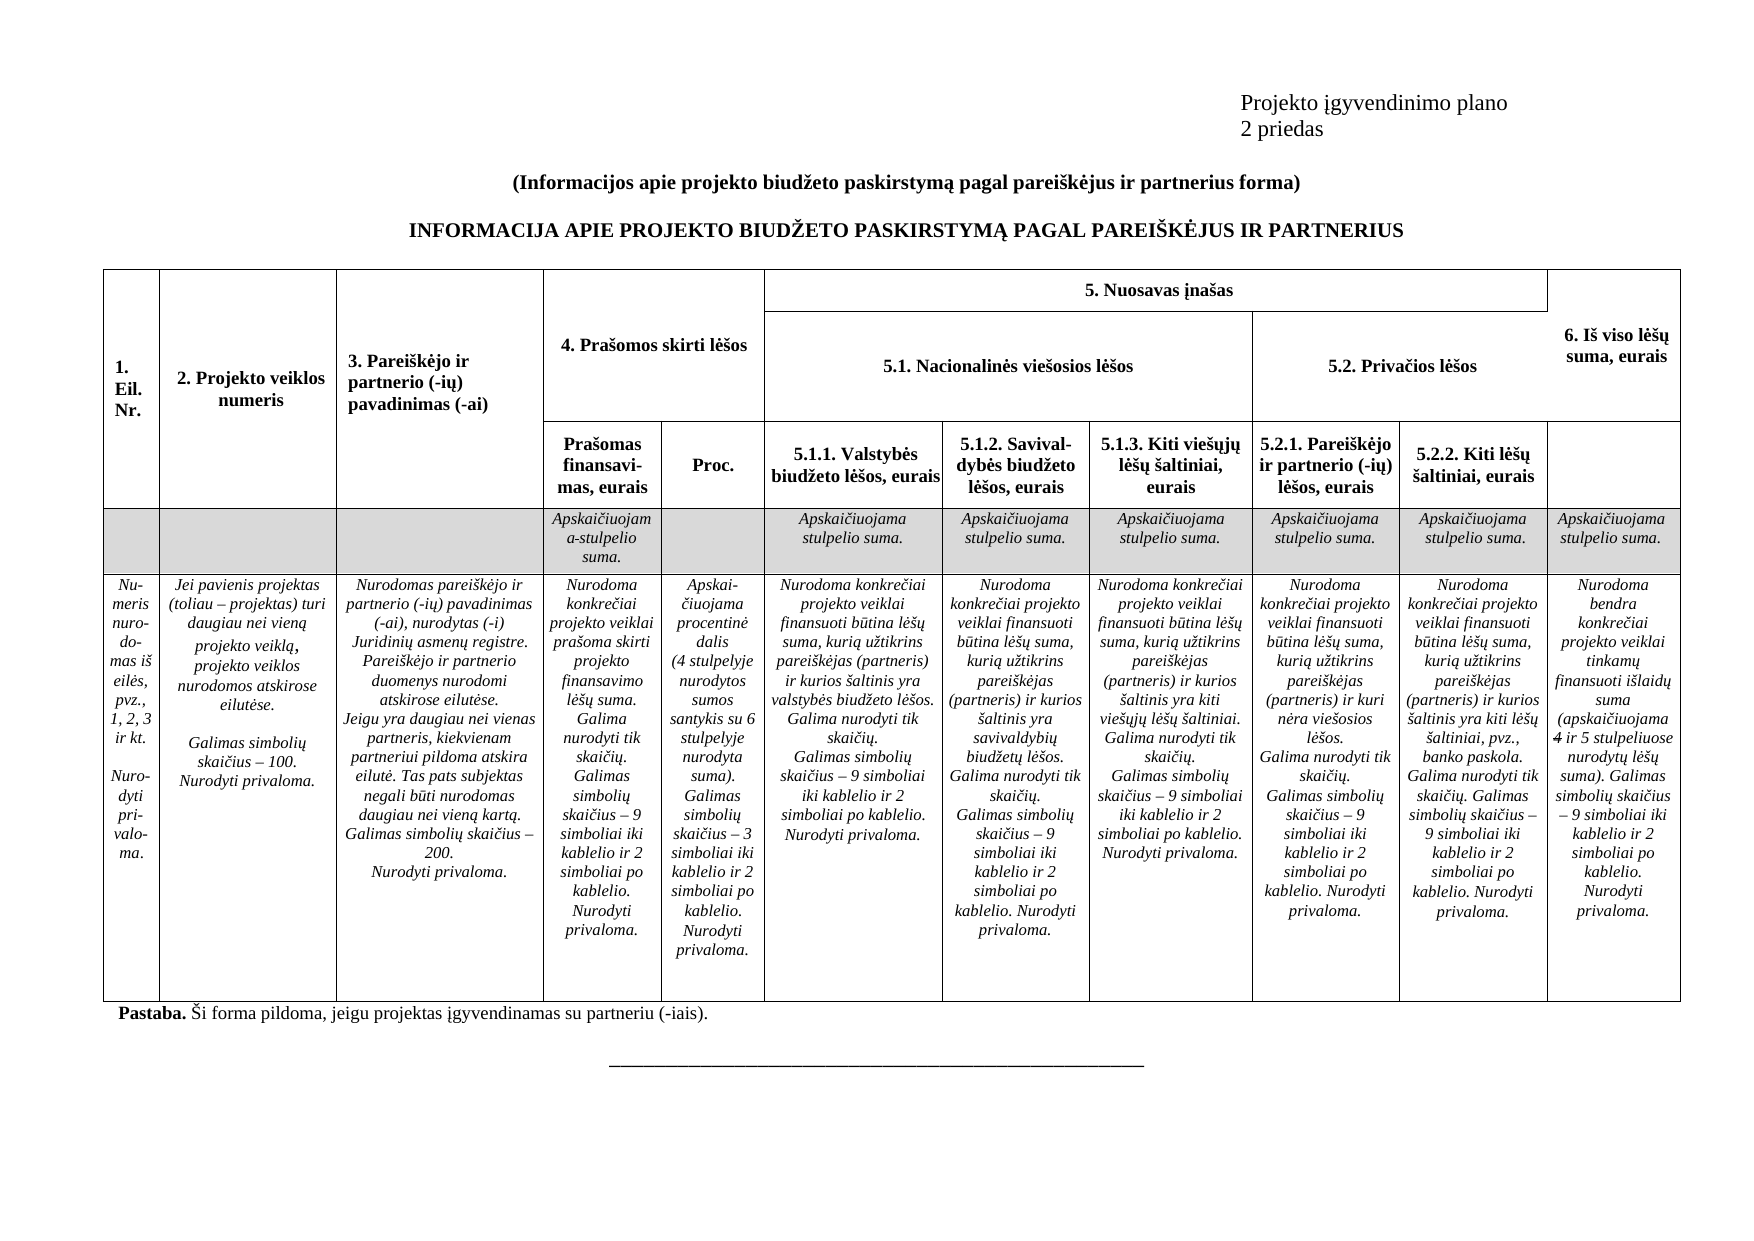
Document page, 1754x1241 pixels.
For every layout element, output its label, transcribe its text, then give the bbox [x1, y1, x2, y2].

table_cell Apskaičiuojama stulpelio suma. [943, 509, 1089, 573]
table_cell Jei pavienis projektas (toliau – projektas) turi daugiau nei vieną projekto veiklą, projekto veiklos nurodomos atskirose eilutėse. Galimas simbolių skaičius – 100. Nurodyti privaloma. [160, 575, 336, 1001]
table_cell 5.2. Privačios lėšos [1253, 312, 1547, 421]
table_cell Nurodoma konkrečiai projekto veiklai finansuoti būtina lėšų suma, kurią užtikrins pareiškėjas (partneris) ir kurios šaltinis yra kiti lėšų šaltiniai, pvz., banko paskola. Galima nurodyti tik skaičių. Galimas simbolių skaičius – 9 simboliai iki kablelio ir 2 simboliai po kablelio. Nurodyti privaloma. [1400, 575, 1547, 1001]
table_cell [160, 509, 336, 573]
table_header 2. Projekto veiklos numeris [160, 270, 336, 508]
table_cell Nu-meris nuro-do-mas iš eilės, pvz., 1, 2, 3 ir kt. Nuro-dyti pri-valo-ma. [104, 575, 159, 1001]
table_cell 5.2.2. Kiti lėšų šaltiniai, eurais [1400, 422, 1547, 508]
text Projekto įgyvendinimo plano [1240, 89, 1636, 115]
table_header 3. Pareiškėjo ir partnerio (-ių) pavadinimas (-ai) [337, 270, 543, 508]
table_cell Nurodoma konkrečiai projekto veiklai finansuoti būtina lėšų suma, kurią užtikrins pareiškėjas (partneris) ir kurios šaltinis yra valstybės biudžeto lėšos. Galima nurodyti tik skaičių. Galimas simbolių skaičius – 9 simboliai iki kablelio ir 2 simboliai po kablelio. Nurodyti privaloma. [765, 575, 942, 1001]
table_header 4. Prašomos skirti lėšos [544, 270, 764, 421]
table_cell [104, 421, 159, 508]
table_cell Apskaičiuojama stulpelio suma. [1400, 509, 1547, 573]
table_cell [337, 509, 543, 573]
table_cell Apskaičiuojama stulpelio suma. [1548, 509, 1680, 573]
table_cell Nurodoma konkrečiai projekto veiklai finansuoti būtina lėšų suma, kurią užtikrins pareiškėjas (partneris) ir kurios šaltinis yra kiti viešųjų lėšų šaltiniai. Galima nurodyti tik skaičių. Galimas simbolių skaičius – 9 simboliai iki kablelio ir 2 simboliai po kablelio. Nurodyti privaloma. [1090, 575, 1252, 1001]
table_cell Apskaičiuojama stulpelio suma. [1090, 509, 1252, 573]
text 2 priedas [1240, 115, 1636, 141]
table_cell Apskaičiuojama stulpelio suma. [765, 509, 942, 573]
table_header 5. Nuosavas įnašas [765, 270, 1547, 311]
table_cell 5.1.3. Kiti viešųjų lėšų šaltiniai, eurais [1090, 422, 1252, 508]
table_cell [662, 509, 764, 573]
table_cell Nurodoma konkrečiai projekto veiklai finansuoti būtina lėšų suma, kurią užtikrins pareiškėjas (partneris) ir kurios šaltinis yra savivaldybių biudžetų lėšos. Galima nurodyti tik skaičių. Galimas simbolių skaičius – 9 simboliai iki kablelio ir 2 simboliai po kablelio. Nurodyti privaloma. [943, 575, 1089, 1001]
table_cell Apskai-čiuojama procentinė dalis (4 stulpelyje nurodytos sumos santykis su 6 stulpelyje nurodyta suma). Galimas simbolių skaičius – 3 simboliai iki kablelio ir 2 simboliai po kablelio. Nurodyti privaloma. [662, 575, 764, 1001]
text Pastaba. Ši forma pildoma, jeigu projektas įgyvendinamas su partneriu (-iais). [118, 1002, 1636, 1023]
table_cell Nurodomas pareiškėjo ir partnerio (-ių) pavadinimas (-ai), nurodytas (-i) Juridinių asmenų registre. Pareiškėjo ir partnerio duomenys nurodomi atskirose eilutėse. Jeigu yra daugiau nei vienas partneris, kiekvienam partneriui pildoma atskira eilutė. Tas pats subjektas negali būti nurodomas daugiau nei vieną kartą. Galimas simbolių skaičius – 200. Nurodyti privaloma. [337, 575, 543, 1001]
text _______________________________________________ [118, 1042, 1636, 1070]
table_cell 5.2.1. Pareiškėjo ir partnerio (-ių) lėšos, eurais [1253, 422, 1399, 508]
table_cell Nurodoma konkrečiai projekto veiklai finansuoti būtina lėšų suma, kurią užtikrins pareiškėjas (partneris) ir kuri nėra viešosios lėšos. Galima nurodyti tik skaičių. Galimas simbolių skaičius – 9 simboliai iki kablelio ir 2 simboliai po kablelio. Nurodyti privaloma. [1253, 575, 1399, 1001]
table_cell Proc. [662, 422, 764, 508]
table_cell Prašomas finansavi-mas, eurais [544, 422, 661, 508]
table_cell Nurodoma bendra konkrečiai projekto veiklai tinkamų finansuoti išlaidų suma (apskaičiuojama 4 ir 5 stulpeliuose nurodytų lėšų suma). Galimas simbolių skaičius – 9 simboliai iki kablelio ir 2 simboliai po kablelio. Nurodyti privaloma. [1548, 575, 1680, 1001]
table_cell 5.1. Nacionalinės viešosios lėšos [765, 312, 1252, 421]
table_cell Apskaičiuojama stulpelio suma. [544, 509, 661, 573]
table_header 1. Eil. Nr. [104, 270, 159, 421]
table_cell Nurodoma konkrečiai projekto veiklai prašoma skirti projekto finansavimo lėšų suma. Galima nurodyti tik skaičių. Galimas simbolių skaičius – 9 simboliai iki kablelio ir 2 simboliai po kablelio. Nurodyti privaloma. [544, 575, 661, 1001]
table_cell [1548, 422, 1680, 508]
table_cell 5.1.2. Savival-dybės biudžeto lėšos, eurais [943, 422, 1089, 508]
text (Informacijos apie projekto biudžeto paskirstymą pagal pareiškėjus ir partnerius forma) [118, 170, 1636, 194]
table_cell 5.1.1. Valstybės biudžeto lėšos, eurais [765, 422, 942, 508]
table_cell [104, 509, 159, 573]
table_cell Apskaičiuojama stulpelio suma. [1253, 509, 1399, 573]
table_header 6. Iš viso lėšų suma, eurais [1547, 270, 1680, 421]
text INFORMACIJA APIE PROJEKTO BIUDŽETO PASKIRSTYMĄ PAGAL PAREIŠKĖJUS IR PARTNERIUS [118, 218, 1636, 242]
